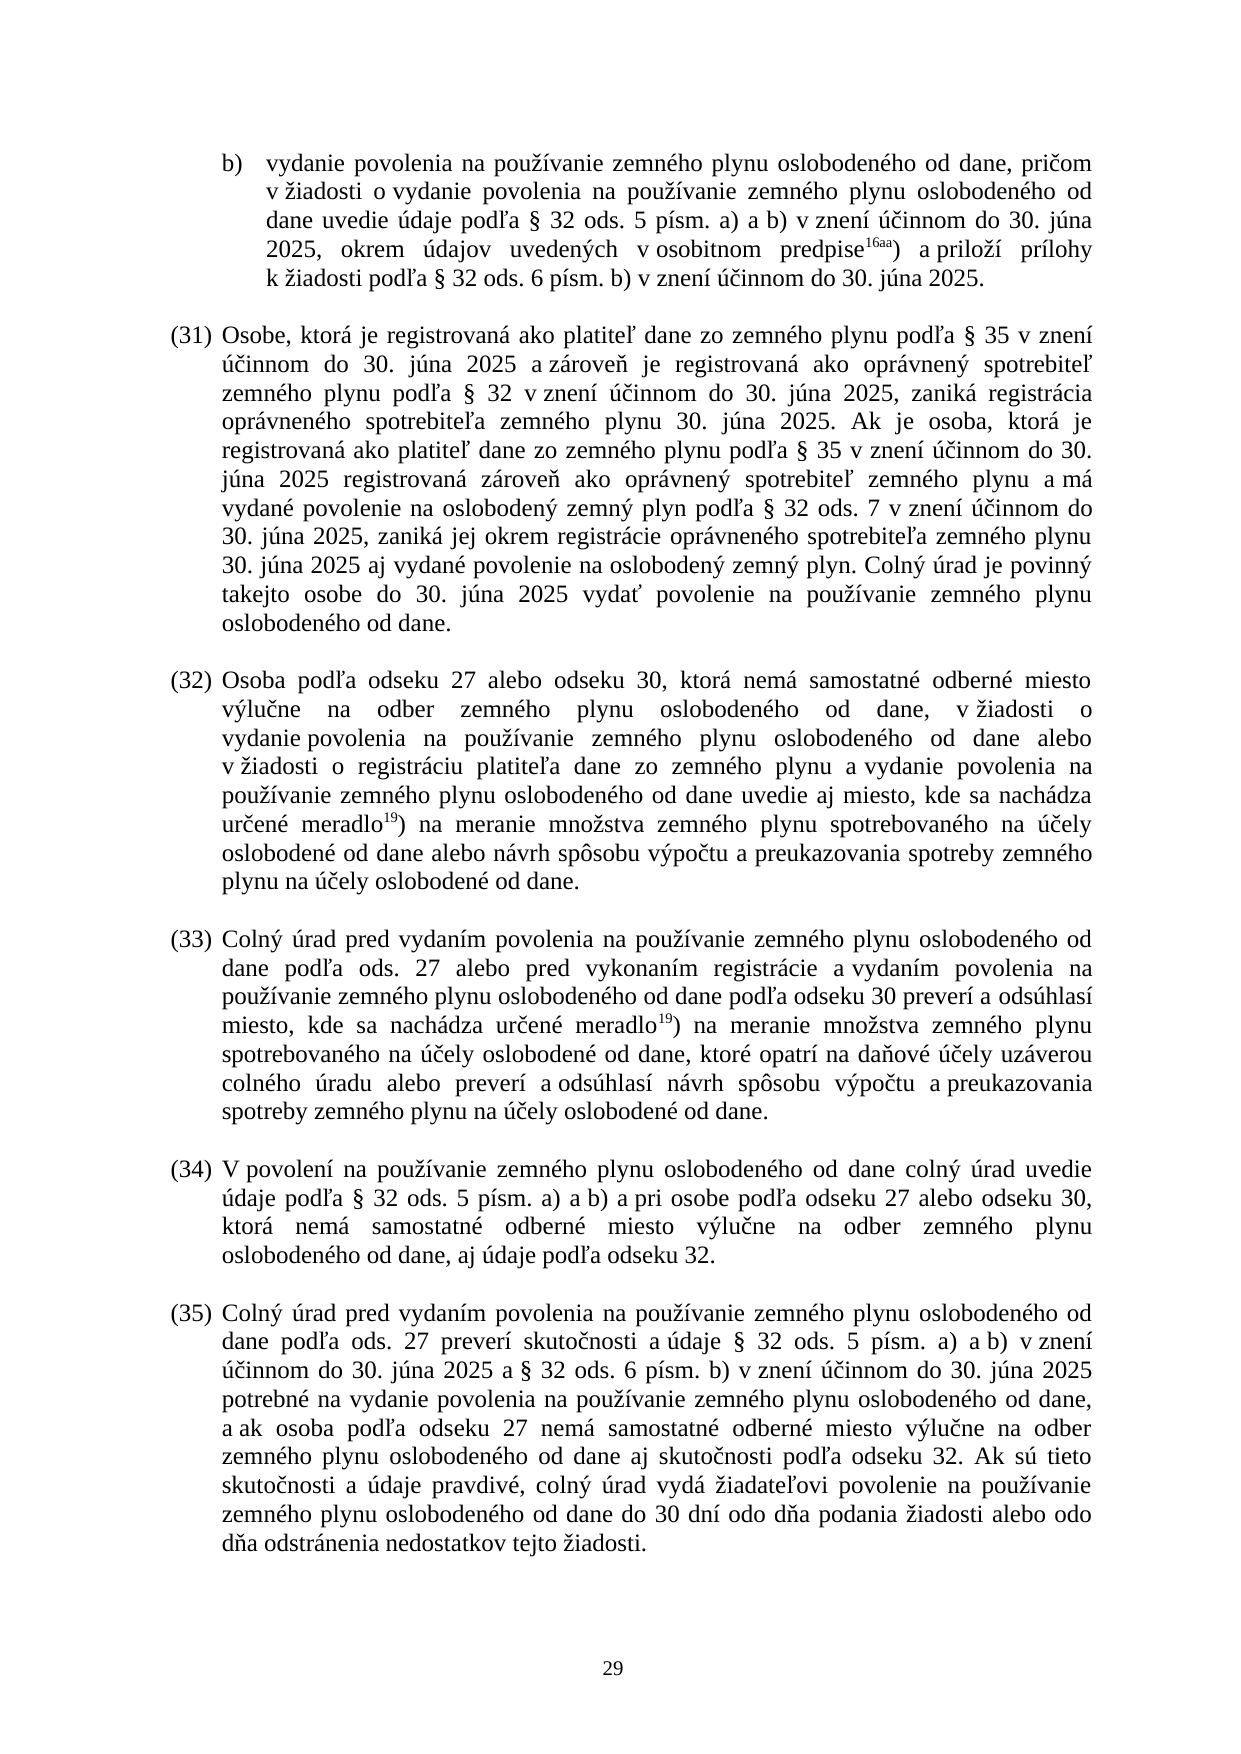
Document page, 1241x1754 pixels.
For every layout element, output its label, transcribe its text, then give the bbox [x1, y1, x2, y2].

list Colný úrad pred vydaním povolenia na používanie zemného plynu oslobodeného od dane podľa ods. 27 alebo pred vykonaním registrácie a vydaním povolenia na používanie zemného plynu oslobodeného od dane podľa odseku 30 preverí a odsúhlasí miesto, kde sa nachádza určené meradlo19) na meranie množstva zemného plynu spotrebovaného na účely oslobodené od dane, ktoré opatrí na daňové účely uzáverou colného úradu alebo preverí a odsúhlasí návrh spôsobu výpočtu a preukazovania spotreby zemného plynu na účely oslobodené od dane. [170, 924, 1093, 1125]
list Osoba podľa odseku 27 alebo odseku 30, ktorá nemá samostatné odberné miesto výlučne na odber zemného plynu oslobodeného od dane, v žiadosti o vydanie povolenia na používanie zemného plynu oslobodeného od dane alebo v žiadosti o registráciu platiteľa dane zo zemného plynu a vydanie povolenia na používanie zemného plynu oslobodeného od dane uvedie aj miesto, kde sa nachádza určené meradlo19) na meranie množstva zemného plynu spotrebovaného na účely oslobodené od dane alebo návrh spôsobu výpočtu a preukazovania spotreby zemného plynu na účely oslobodené od dane. [170, 665, 1093, 895]
list V povolení na používanie zemného plynu oslobodeného od dane colný úrad uvedie údaje podľa § 32 ods. 5 písm. a) a b) a pri osobe podľa odseku 27 alebo odseku 30, ktorá nemá samostatné odberné miesto výlučne na odber zemného plynu oslobodeného od dane, aj údaje podľa odseku 32. [170, 1154, 1093, 1269]
list vydanie povolenia na používanie zemného plynu oslobodeného od dane, pričom v žiadosti o vydanie povolenia na používanie zemného plynu oslobodeného od dane uvedie údaje podľa § 32 ods. 5 písm. a) a b) v znení účinnom do 30. júna 2025, okrem údajov uvedených v osobitnom predpise16aa) a priloží prílohy k žiadosti podľa § 32 ods. 6 písm. b) v znení účinnom do 30. júna 2025. [222, 148, 1093, 291]
list Colný úrad pred vydaním povolenia na používanie zemného plynu oslobodeného od dane podľa ods. 27 preverí skutočnosti a údaje § 32 ods. 5 písm. a) a b) v znení účinnom do 30. júna 2025 a § 32 ods. 6 písm. b) v znení účinnom do 30. júna 2025 potrebné na vydanie povolenia na používanie zemného plynu oslobodeného od dane, a ak osoba podľa odseku 27 nemá samostatné odberné miesto výlučne na odber zemného plynu oslobodeného od dane aj skutočnosti podľa odseku 32. Ak sú tieto skutočnosti a údaje pravdivé, colný úrad vydá žiadateľovi povolenie na používanie zemného plynu oslobodeného od dane do 30 dní odo dňa podania žiadosti alebo odo dňa odstránenia nedostatkov tejto žiadosti. [170, 1298, 1093, 1556]
list Osobe, ktorá je registrovaná ako platiteľ dane zo zemného plynu podľa § 35 v znení účinnom do 30. júna 2025 a zároveň je registrovaná ako oprávnený spotrebiteľ zemného plynu podľa § 32 v znení účinnom do 30. júna 2025, zaniká registrácia oprávneného spotrebiteľa zemného plynu 30. júna 2025. Ak je osoba, ktorá je registrovaná ako platiteľ dane zo zemného plynu podľa § 35 v znení účinnom do 30. júna 2025 registrovaná zároveň ako oprávnený spotrebiteľ zemného plynu a má vydané povolenie na oslobodený zemný plyn podľa § 32 ods. 7 v znení účinnom do 30. júna 2025, zaniká jej okrem registrácie oprávneného spotrebiteľa zemného plynu 30. júna 2025 aj vydané povolenie na oslobodený zemný plyn. Colný úrad je povinný takejto osobe do 30. júna 2025 vydať povolenie na používanie zemného plynu oslobodeného od dane. [170, 320, 1093, 636]
